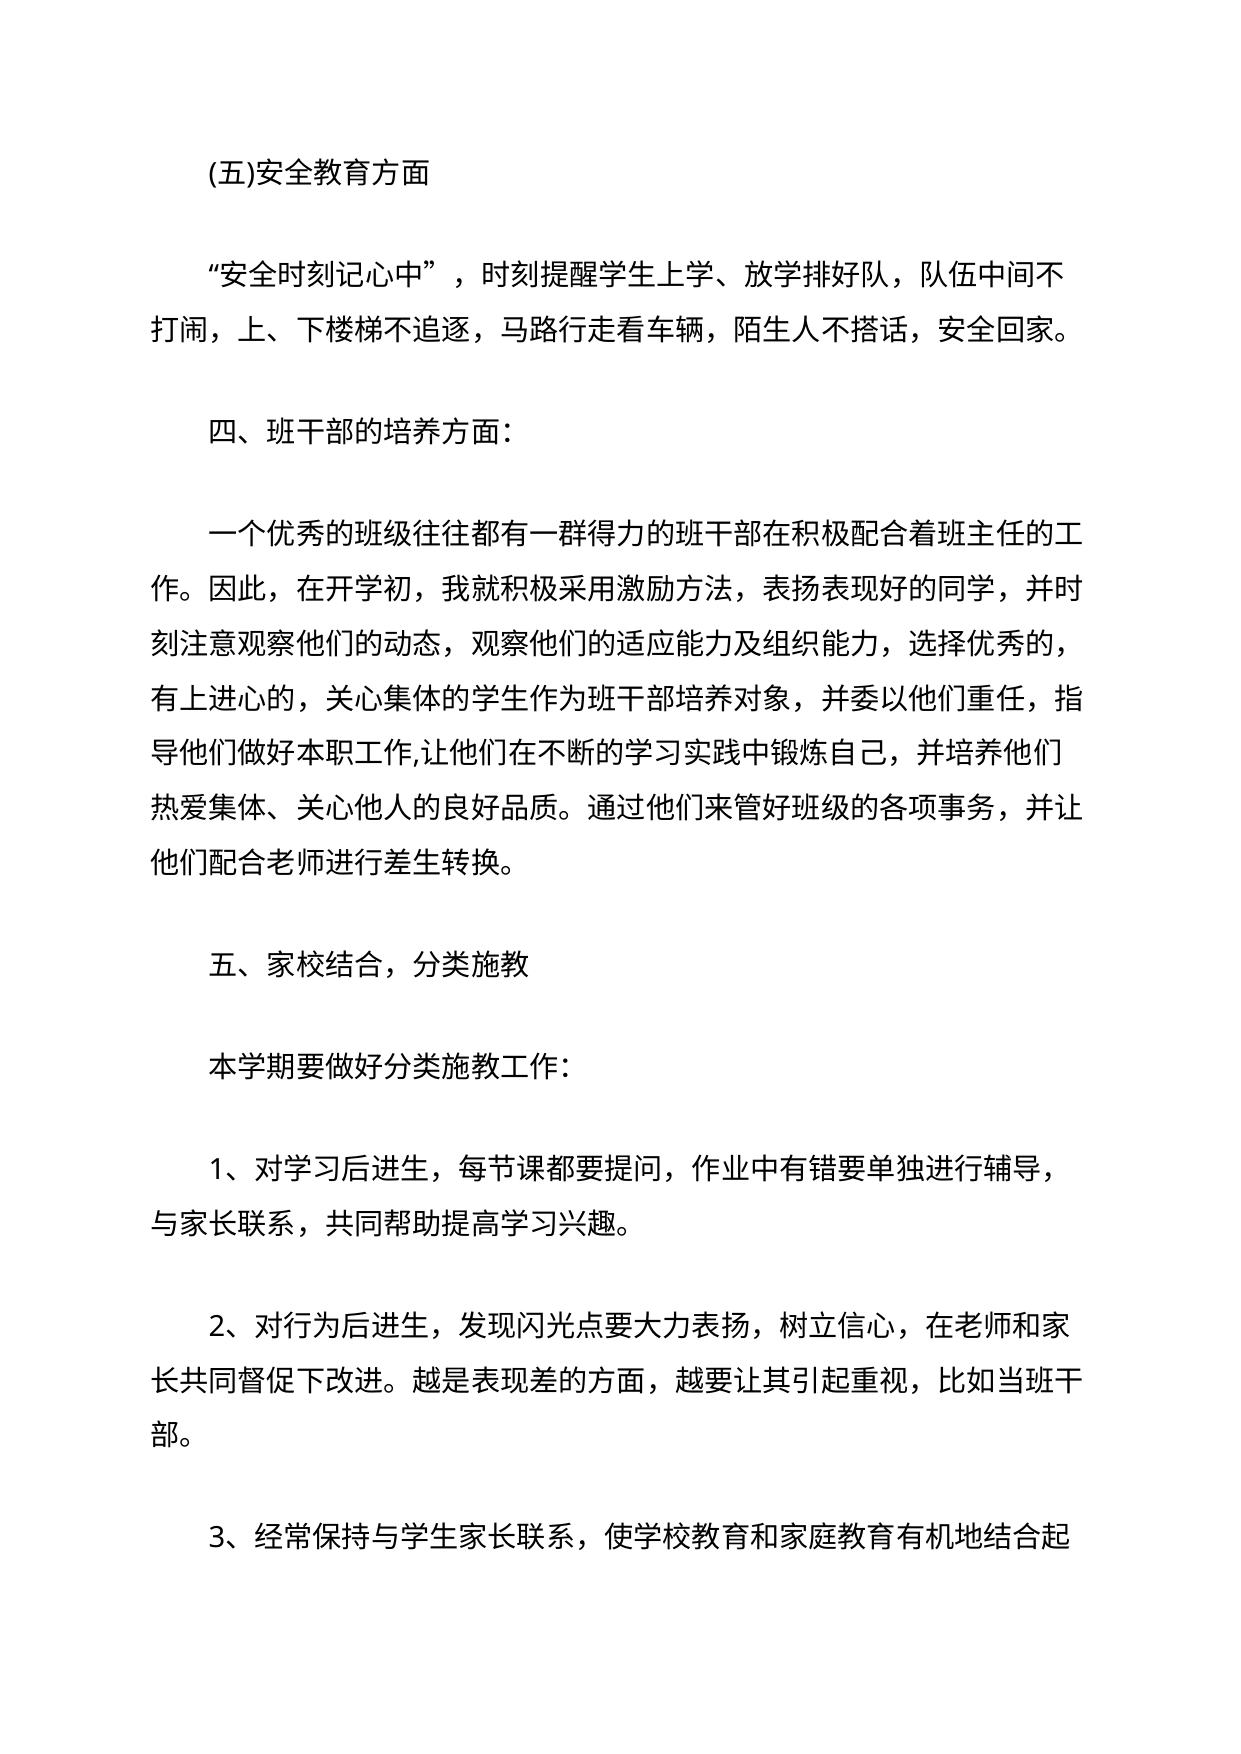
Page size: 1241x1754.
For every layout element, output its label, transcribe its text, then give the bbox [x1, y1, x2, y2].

text 四、班干部的培养方面： [150, 409, 1090, 451]
text 一个优秀的班级往往都有一群得力的班干部在积极配合着班主任的工作。因此，在开学初，我就积极采用激励方法，表扬表现好的同学，并时刻注意观察他们的动态，观察他们的适应能力及组织能力，选择优秀的，有上进心的，关心集体的学生作为班干部培养对象，并委以他们重任，指导他们做好本职工作,让他们在不断的学习实践中锻炼自己，并培养他们热爱集体、关心他人的良好品质。通过他们来管好班级的各项事务，并让他们配合老师进行差生转换。 [150, 511, 1090, 882]
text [150, 1514, 1090, 1556]
text 五、家校结合，分类施教 [150, 942, 1090, 984]
text 1、对学习后进生，每节课都要提问，作业中有错要单独进行辅导，与家长联系，共同帮助提高学习兴趣。 [150, 1145, 1090, 1243]
text 2、对行为后进生，发现闪光点要大力表扬，树立信心，在老师和家长共同督促下改进。越是表现差的方面，越要让其引起重视，比如当班干部。 [150, 1302, 1090, 1454]
text “安全时刻记心中”，时刻提醒学生上学、放学排好队，队伍中间不打闹，上、下楼梯不追逐，马路行走看车辆，陌生人不搭话，安全回家。 [150, 252, 1090, 349]
text 本学期要做好分类施教工作： [150, 1043, 1090, 1086]
text (五)安全教育方面 [150, 150, 1090, 192]
